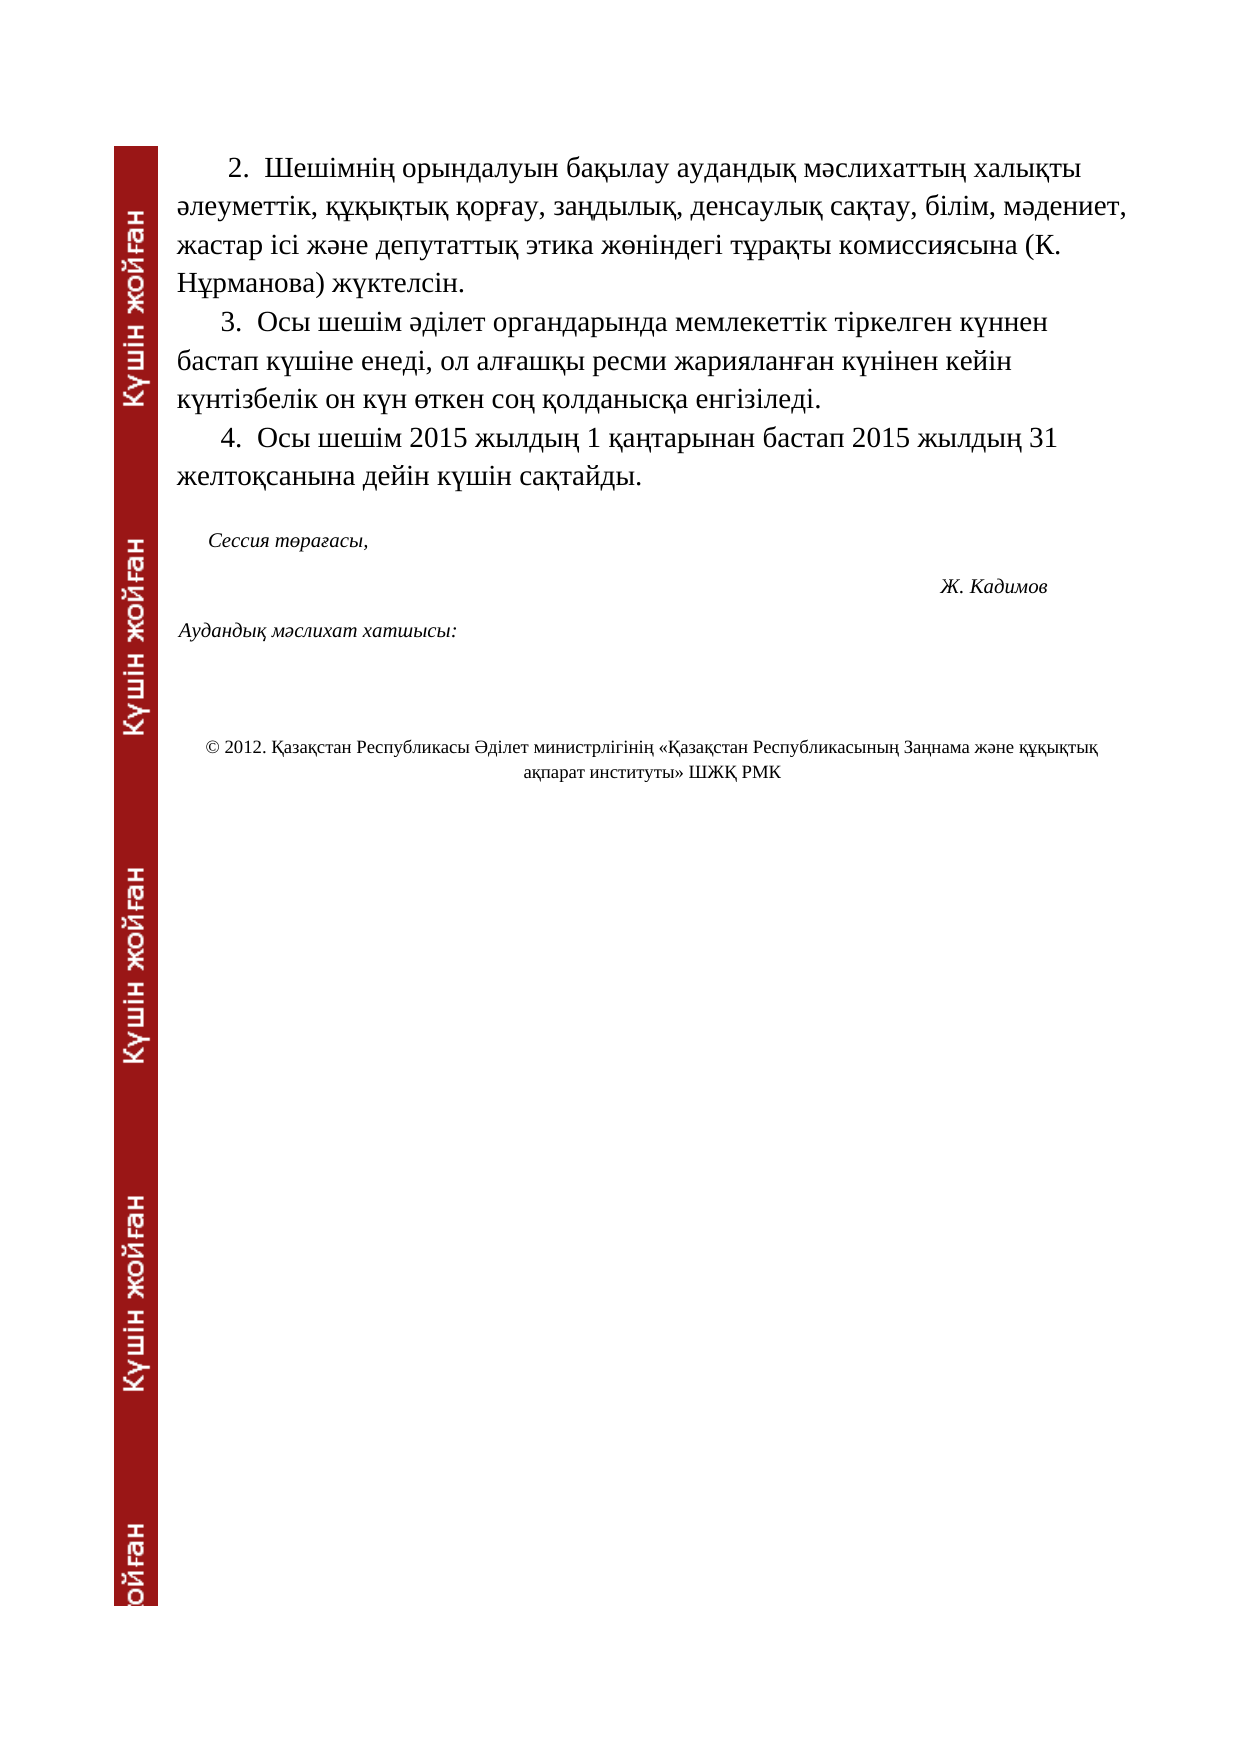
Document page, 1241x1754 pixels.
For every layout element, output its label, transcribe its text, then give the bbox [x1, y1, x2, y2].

text 2. Шешімнің орындалуын бақылау аудандық мәслихаттың халықты әлеуметтік, құқықтық қорғау, заңдылық, денсаулық сақтау, білім, мәдениет, жастар ісі және депутаттық этика жөніндегі тұрақты комиссиясына (К. Нұрманова) жүктелсін. 3. Осы шешім әділет органдарында мемлекеттік тіркелген күннен бастап күшіне енеді, ол алғашқы ресми жарияланған күнінен кейін күнтізбелік он күн өткен соң қолданысқа енгізіледі. 4. Осы шешім 2015 жылдың 1 қаңтарынан бастап 2015 жылдың 31 желтоқсанына дейін күшін сақтайды. [112, 150, 1128, 522]
picture [114, 146, 158, 150]
text © 2012. Қазақстан Республикасы Әділет министрлігінің «Қазақстан Республикасының Заңнама және құқықтық ақпарат институты» ШЖҚ РМК [112, 736, 1128, 782]
picture [114, 522, 158, 526]
picture [114, 782, 158, 1606]
table_header Ж. Кадимов [939, 526, 1240, 649]
picture [114, 649, 158, 736]
table_header Сессия төрағасы, Аудандық мәслихат хатшысы: [101, 526, 939, 649]
